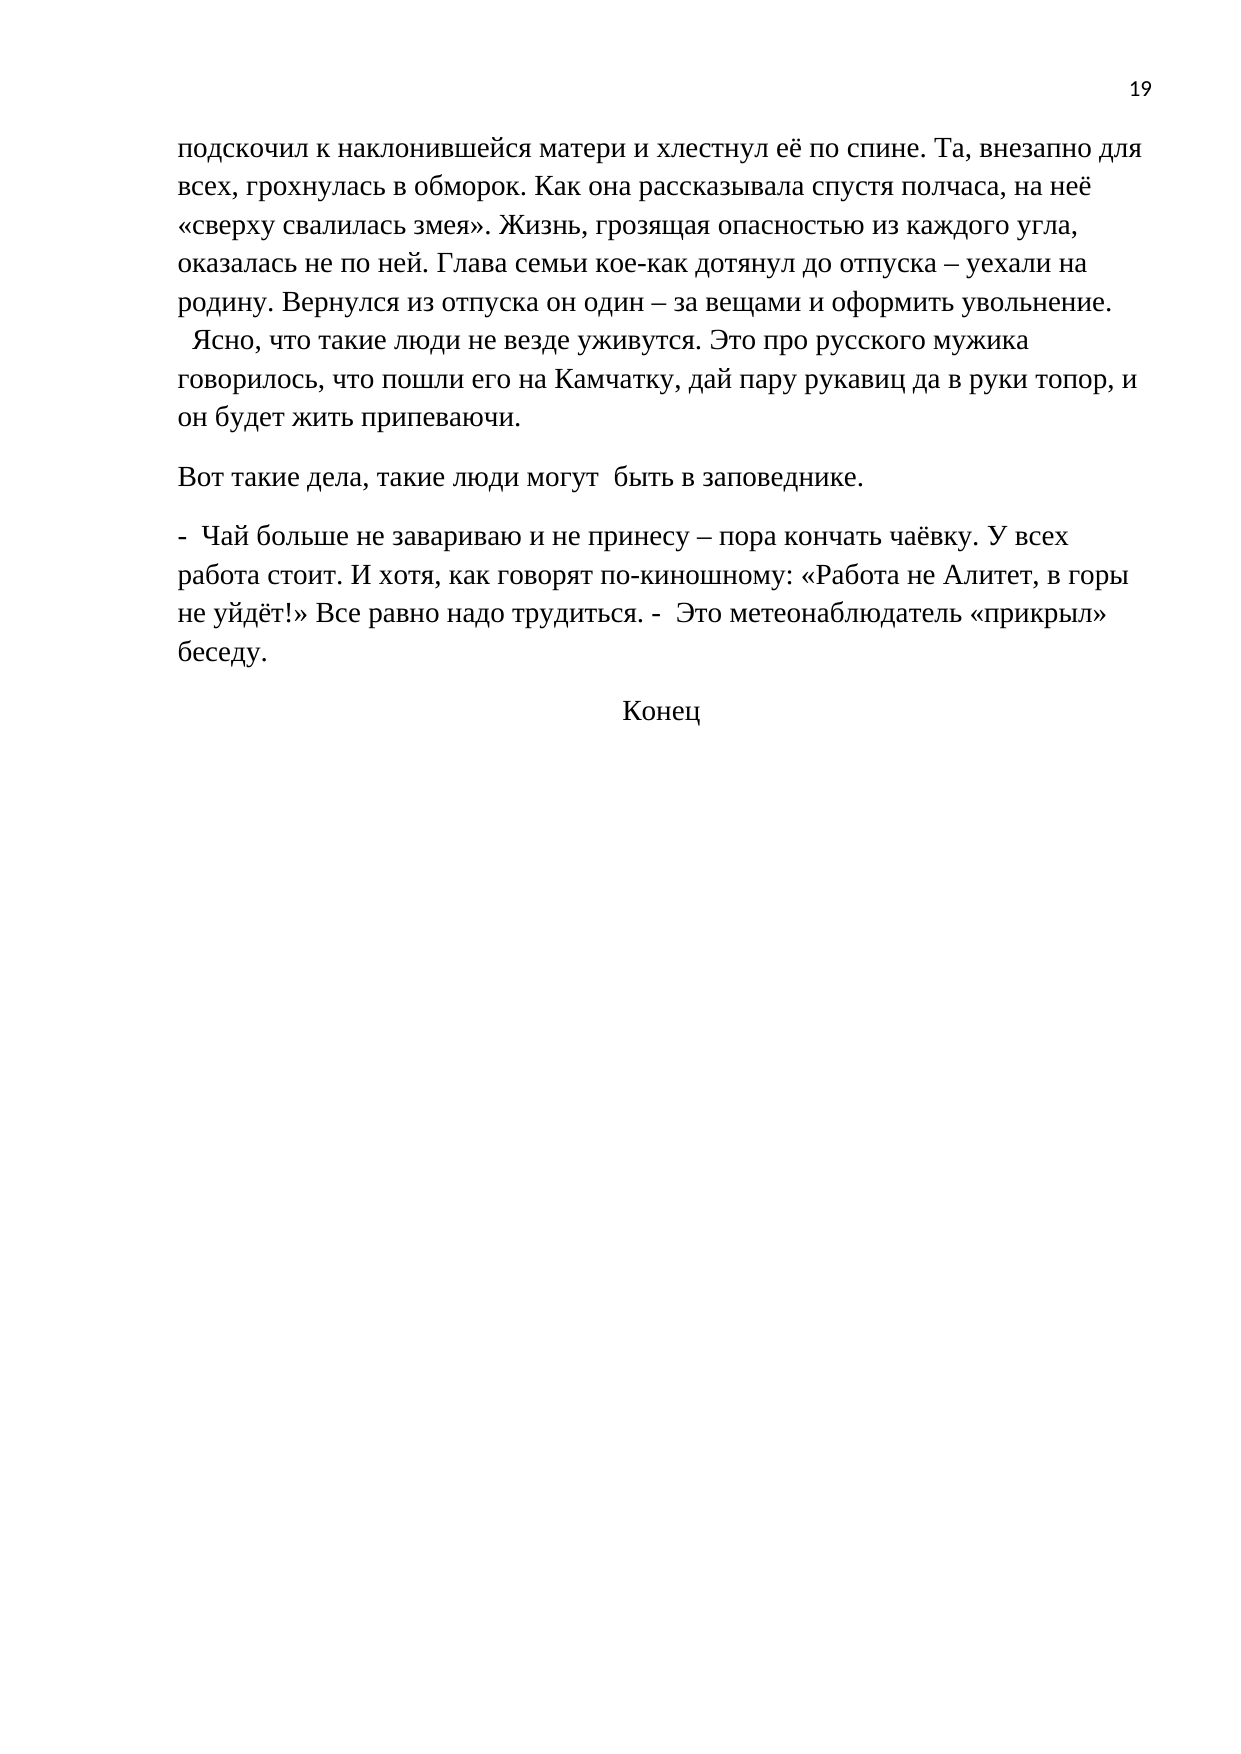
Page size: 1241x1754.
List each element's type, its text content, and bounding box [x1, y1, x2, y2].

text Ясно, что такие люди не везде уживутся. Это про русского мужика говорилось, что пошли его на Камчатку, дай пару рукавиц да в руки топор, и он будет жить припеваючи. [177, 322, 1152, 433]
text Конец [177, 693, 1152, 727]
text Вот такие дела, такие люди могут быть в заповеднике. [177, 459, 1152, 492]
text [177, 130, 1152, 317]
text - Чай больше не завариваю и не принесу – пора кончать чаёвку. У всех работа стоит. И хотя, как говорят по-киношному: «Работа не Алитет, в горы не уйдёт!» Все равно надо трудиться. - Это метеонаблюдатель «прикрыл» беседу. [177, 518, 1152, 667]
